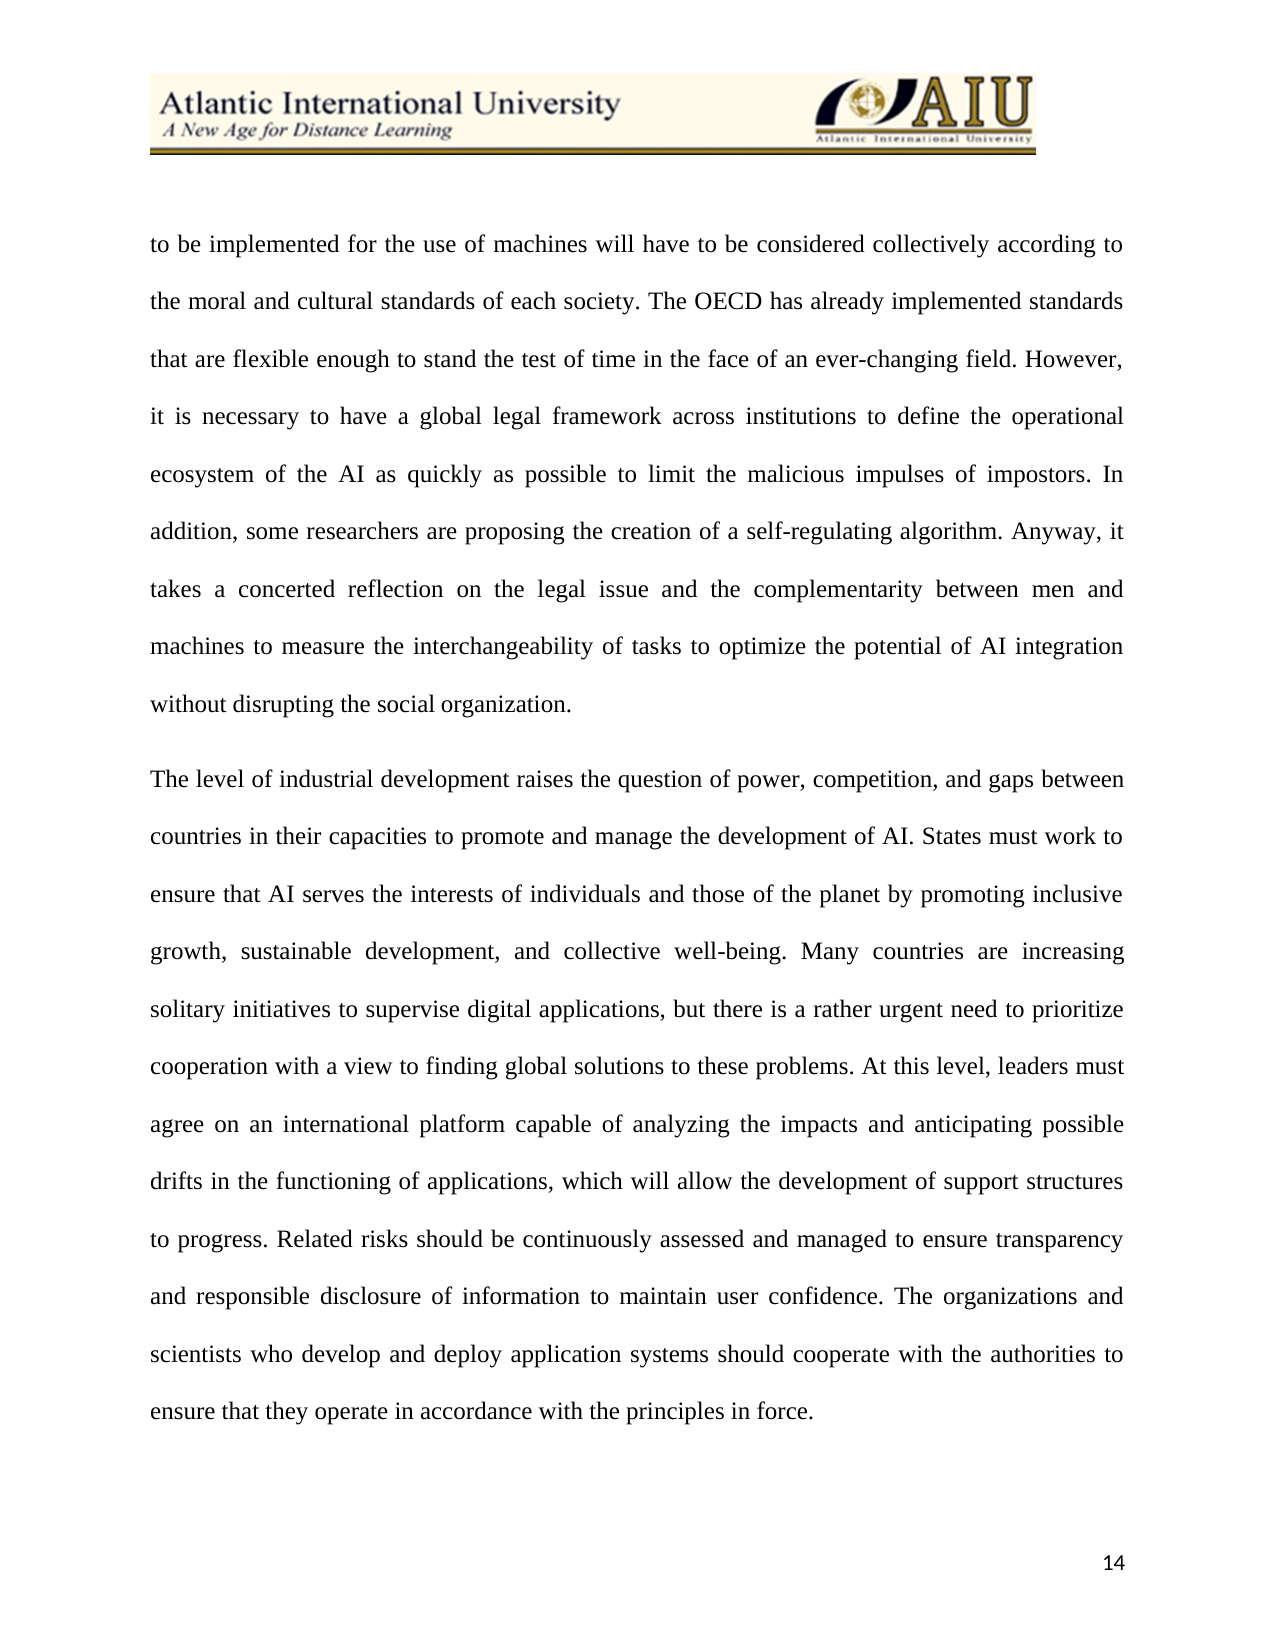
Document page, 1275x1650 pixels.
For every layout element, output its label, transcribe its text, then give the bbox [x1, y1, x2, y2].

text The level of industrial development raises the question of power, competition, and gaps between countries in their capacities to promote and manage the development of AI. States must work to ensure that AI serves the interests of individuals and those of the planet by promoting inclusive growth, sustainable development, and collective well-being. Many countries are increasing solitary initiatives to supervise digital applications, but there is a rather urgent need to prioritize cooperation with a view to finding global solutions to these problems. At this level, leaders must agree on an international platform capable of analyzing the impacts and anticipating possible drifts in the functioning of applications, which will allow the development of support structures to progress. Related risks should be continuously assessed and managed to ensure transparency and responsible disclosure of information to maintain user confidence. The organizations and scientists who develop and deploy application systems should cooperate with the authorities to ensure that they operate in accordance with the principles in force. [150, 764, 1125, 1425]
picture [150, 73, 1037, 155]
text to be implemented for the use of machines will have to be considered collectively according to the moral and cultural standards of each society. The OECD has already implemented standards that are flexible enough to stand the test of time in the face of an ever-changing field. However, it is necessary to have a global legal framework across institutions to define the operational ecosystem of the AI as quickly as possible to limit the malicious impulses of impostors. In addition, some researchers are proposing the creation of a self-regulating algorithm. Anyway, it takes a concerted reflection on the legal issue and the complementarity between men and machines to measure the interchangeability of tasks to optimize the potential of AI integration without disrupting the social organization. [150, 229, 1125, 718]
